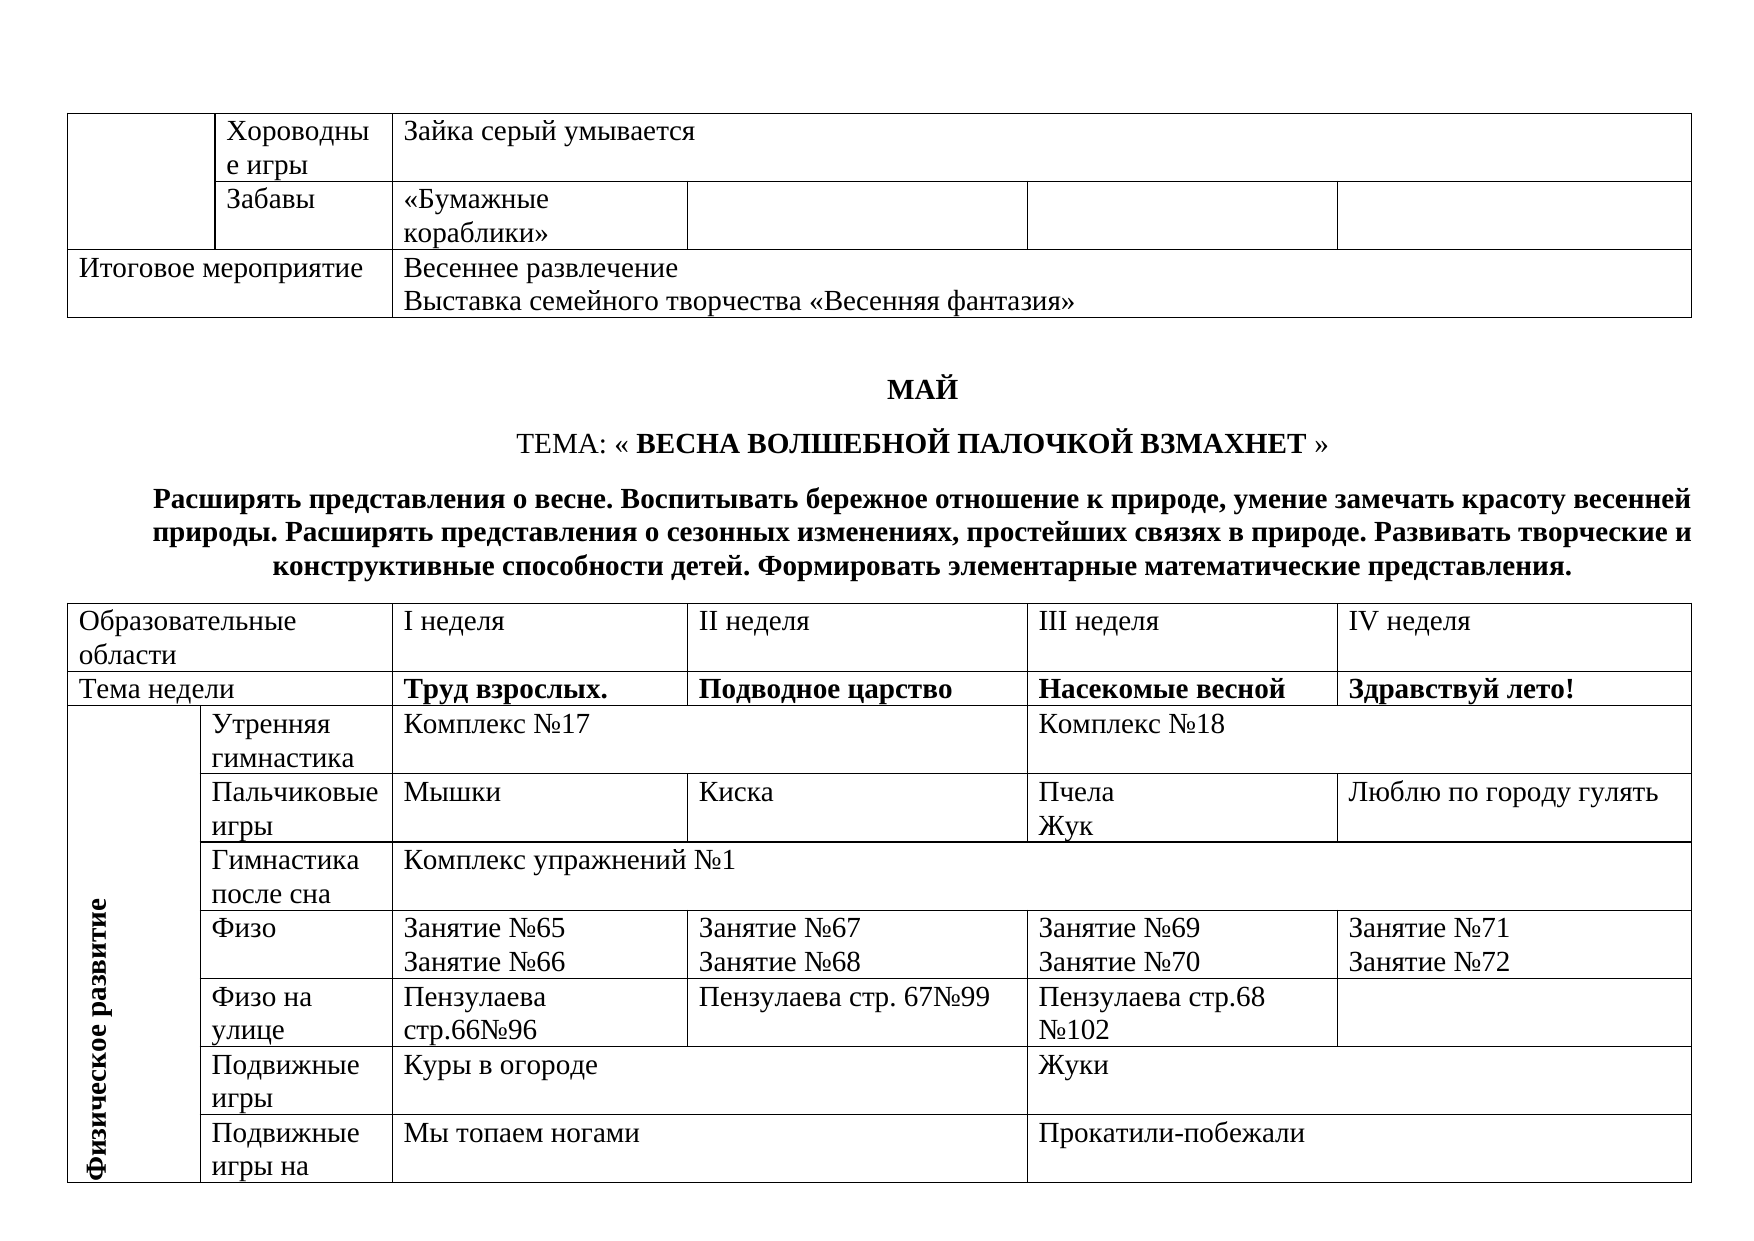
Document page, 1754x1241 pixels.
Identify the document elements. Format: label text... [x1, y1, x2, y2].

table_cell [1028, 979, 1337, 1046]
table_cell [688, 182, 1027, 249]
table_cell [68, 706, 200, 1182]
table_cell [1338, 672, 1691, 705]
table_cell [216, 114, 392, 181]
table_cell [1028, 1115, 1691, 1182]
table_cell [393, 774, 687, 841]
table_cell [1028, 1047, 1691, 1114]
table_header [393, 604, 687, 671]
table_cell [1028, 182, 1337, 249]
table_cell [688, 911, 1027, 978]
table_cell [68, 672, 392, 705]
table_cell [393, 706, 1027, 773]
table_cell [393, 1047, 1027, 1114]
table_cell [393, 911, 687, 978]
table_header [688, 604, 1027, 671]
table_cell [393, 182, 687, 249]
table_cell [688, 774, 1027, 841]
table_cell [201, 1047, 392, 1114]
text ТЕМА: « ВЕСНА ВОЛШЕБНОЙ ПАЛОЧКОЙ ВЗМАХНЕТ » [150, 427, 1695, 460]
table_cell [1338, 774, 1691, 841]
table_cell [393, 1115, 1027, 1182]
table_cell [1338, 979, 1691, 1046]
text МАЙ [150, 372, 1695, 406]
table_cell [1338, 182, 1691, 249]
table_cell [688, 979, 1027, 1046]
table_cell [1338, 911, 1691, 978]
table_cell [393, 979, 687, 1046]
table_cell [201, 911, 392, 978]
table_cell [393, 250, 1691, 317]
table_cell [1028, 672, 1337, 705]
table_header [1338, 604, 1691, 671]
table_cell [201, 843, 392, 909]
text Расширять представления о весне. Воспитывать бережное отношение к природе, умение замечать красоту весенней природы. Расширять представления о сезонных изменениях, простейших связях в природе. Развивать творческие и конструктивные способности детей. Формировать элементарные математические представления. [150, 481, 1695, 582]
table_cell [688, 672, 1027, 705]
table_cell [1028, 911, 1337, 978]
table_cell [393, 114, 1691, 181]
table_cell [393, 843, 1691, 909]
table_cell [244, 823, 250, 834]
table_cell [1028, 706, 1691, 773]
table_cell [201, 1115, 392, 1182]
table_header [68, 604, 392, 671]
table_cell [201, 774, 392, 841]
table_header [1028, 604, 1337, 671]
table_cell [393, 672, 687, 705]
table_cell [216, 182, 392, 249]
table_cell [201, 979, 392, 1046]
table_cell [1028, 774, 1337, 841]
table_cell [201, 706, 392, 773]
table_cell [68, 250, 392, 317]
